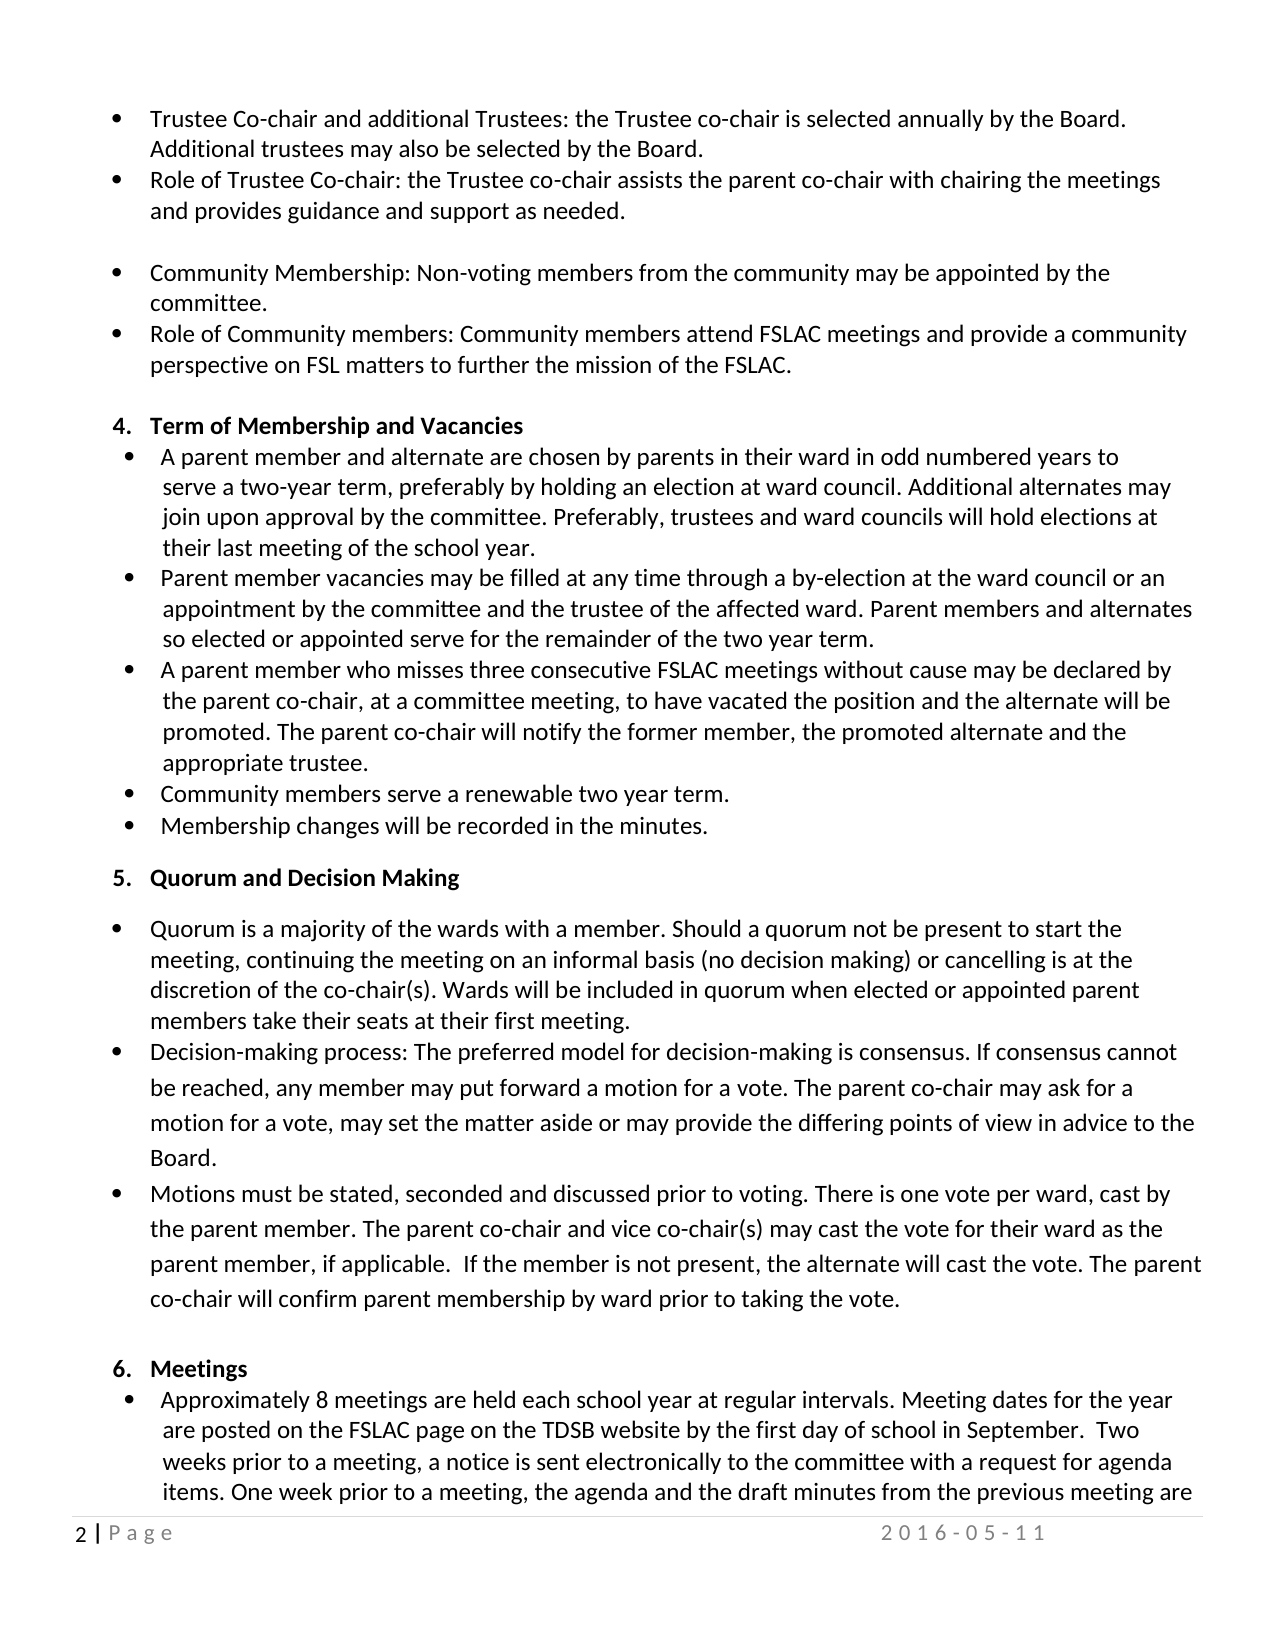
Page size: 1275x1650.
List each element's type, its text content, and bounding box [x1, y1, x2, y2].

text  A parent member and alternate are chosen by parents in their ward in odd numbered years to serve a two-year term, preferably by holding an election at ward council. Additional alternates may join upon approval by the committee. Preferably, trustees and ward councils will hold elections at [125, 441, 1175, 532]
text  Trustee Co-chair and additional Trustees: the Trustee co-chair is selected annually by the Board. [112, 103, 1217, 133]
text promoted. The parent co-chair will notify the former member, the promoted alternate and the appropriate trustee. [162, 716, 1131, 777]
text  Decision-making process: The preferred model for decision-making is consensus. If consensus cannot [112, 1035, 1217, 1067]
text weeks prior to a meeting, a notice is sent electronically to the committee with a request for agenda items. One week prior to a meeting, the agenda and the draft minutes from the previous meeting are [162, 1446, 1197, 1507]
text  Community members serve a renewable two year term. [125, 777, 1217, 809]
text  Quorum is a majority of the wards with a member. Should a quorum not be present to start the meeting, continuing the meeting on an informal basis (no decision making) or cancelling is at the discretion of the co-chair(s). Wards will be included in quorum when elected or appointed parent members take their seats at their first meeting. [112, 913, 1143, 1035]
text  Motions must be stated, seconded and discussed prior to voting. There is one vote per ward, cast by [112, 1177, 1217, 1208]
text  Role of Community members: Community members attend FSLAC meetings and provide a community perspective on FSL matters to further the mission of the FSLAC. [112, 318, 1192, 380]
text 4. Term of Membership and Vacancies [112, 410, 1217, 441]
text  Membership changes will be recorded in the minutes. [125, 809, 1217, 841]
text  Approximately 8 meetings are held each school year at regular intervals. Meeting dates for the year are posted on the FSLAC page on the TDSB website by the first day of school in September. Two [125, 1383, 1180, 1445]
text  Role of Trustee Co-chair: the Trustee co-chair assists the parent co-chair with chairing the meetings and provides guidance and support as needed. [112, 164, 1164, 226]
text be reached, any member may put forward a motion for a vote. The parent co-chair may ask for a motion for a vote, may set the matter aside or may provide the differing points of view in advice to the Board. [150, 1072, 1200, 1172]
text 5. Quorum and Decision Making [112, 862, 1217, 893]
text  A parent member who misses three consecutive FSLAC meetings without cause may be declared by the parent co-chair, at a committee meeting, to have vacated the position and the alternate will be [125, 654, 1178, 715]
text 6. Meetings [112, 1353, 1217, 1383]
text  Community Membership: Non-voting members from the community may be appointed by the committee. [112, 257, 1114, 318]
text the parent member. The parent co-chair and vice co-chair(s) may cast the vote for their ward as the parent member, if applicable. If the member is not present, the alternate will cast the vote. The parent co-chair will confirm parent membership by ward prior to taking the vote. [150, 1213, 1206, 1313]
text Additional trustees may also be selected by the Board. [150, 133, 1217, 164]
text  Parent member vacancies may be filled at any time through a by-election at the ward council or an appointment by the committee and the trustee of the affected ward. Parent members and alternates so elected or appointed serve for the remainder of the two year term. [125, 562, 1198, 654]
text their last meeting of the school year. [162, 532, 1217, 562]
